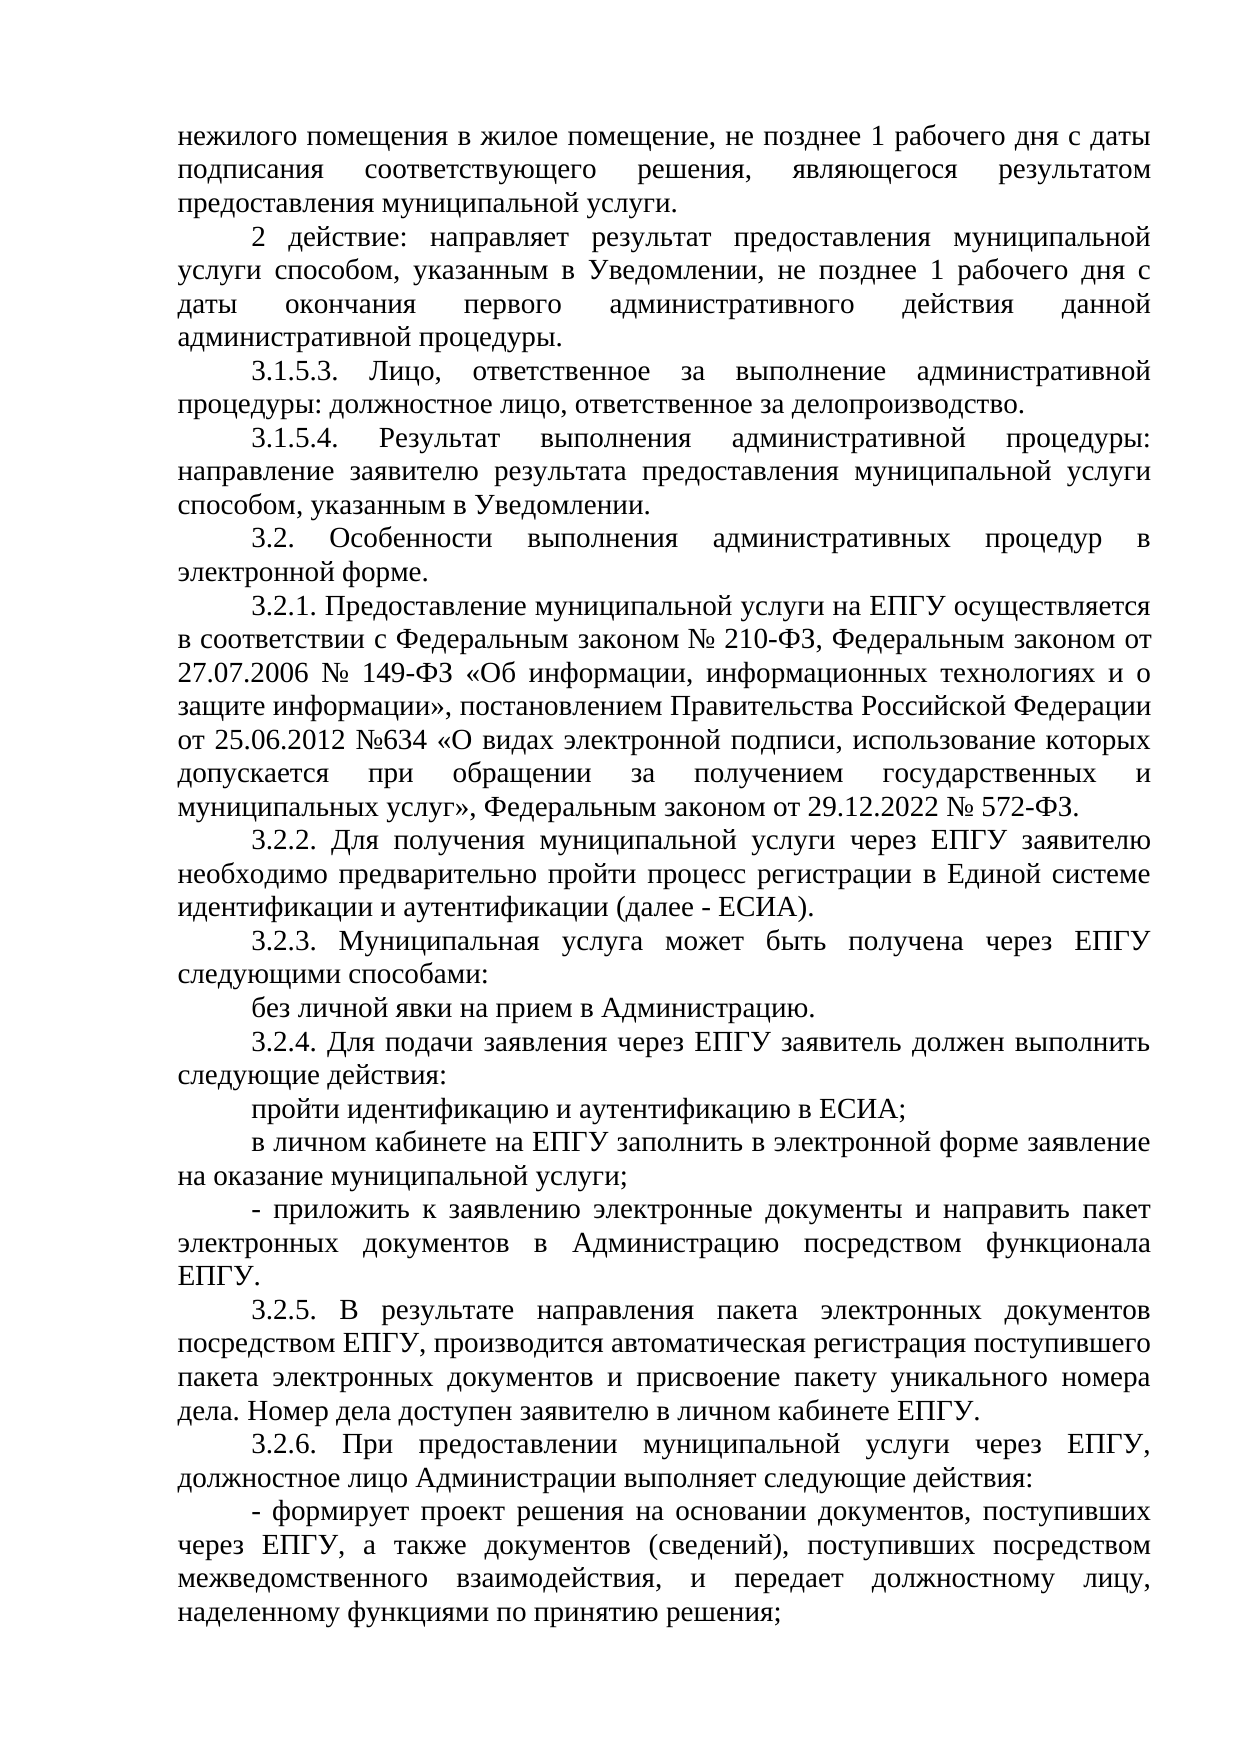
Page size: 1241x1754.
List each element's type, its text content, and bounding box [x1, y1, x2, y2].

text 3.2.2. Для получения муниципальной услуги через ЕПГУ заявителю необходимо предварительно пройти процесс регистрации в Единой системе идентификации и аутентификации (далее - ЕСИА). [177, 822, 1152, 923]
text 3.2.4. Для подачи заявления через ЕПГУ заявитель должен выполнить следующие действия: [177, 1024, 1152, 1091]
text - приложить к заявлению электронные документы и направить пакет электронных документов в Администрацию посредством функционала ЕПГУ. [177, 1191, 1152, 1292]
text пройти идентификацию и аутентификацию в ЕСИА; [177, 1091, 1152, 1124]
text без личной явки на прием в Администрацию. [177, 990, 1152, 1024]
text 3.1.5.3. Лицо, ответственное за выполнение административной процедуры: должностное лицо, ответственное за делопроизводство. [177, 353, 1152, 420]
text в личном кабинете на ЕПГУ заполнить в электронной форме заявление на оказание муниципальной услуги; [177, 1124, 1152, 1191]
text 3.2.1. Предоставление муниципальной услуги на ЕПГУ осуществляется в соответствии с Федеральным законом № 210-ФЗ, Федеральным законом от 27.07.2006 № 149-ФЗ «Об информации, информационных технологиях и о защите информации», постановлением Правительства Российской Федерации от 25.06.2012 №634 «О видах электронной подписи, использование которых допускается при обращении за получением государственных и муниципальных услуг», Федеральным законом от 29.12.2022 № 572-ФЗ. [177, 588, 1152, 822]
text 3.2. Особенности выполнения административных процедур в электронной форме. [177, 521, 1152, 588]
text 3.2.3. Муниципальная услуга может быть получена через ЕПГУ следующими способами: [177, 923, 1152, 990]
title 3.1.5.4. Результат выполнения административной процедуры: направление заявителю результата предоставления муниципальной услуги способом, указанным в Уведомлении. [177, 420, 1152, 521]
text 2 действие: направляет результат предоставления муниципальной услуги способом, указанным в Уведомлении, не позднее 1 рабочего дня с даты окончания первого административного действия данной административной процедуры. [177, 219, 1152, 353]
text - формирует проект решения на основании документов, поступивших через ЕПГУ, а также документов (сведений), поступивших посредством межведомственного взаимодействия, и передает должностному лицу, наделенному функциями по принятию решения; [177, 1493, 1152, 1627]
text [177, 118, 1152, 219]
text 3.2.5. В результате направления пакета электронных документов посредством ЕПГУ, производится автоматическая регистрация поступившего пакета электронных документов и присвоение пакету уникального номера дела. Номер дела доступен заявителю в личном кабинете ЕПГУ. [177, 1292, 1152, 1426]
text 3.2.6. При предоставлении муниципальной услуги через ЕПГУ, должностное лицо Администрации выполняет следующие действия: [177, 1426, 1152, 1493]
